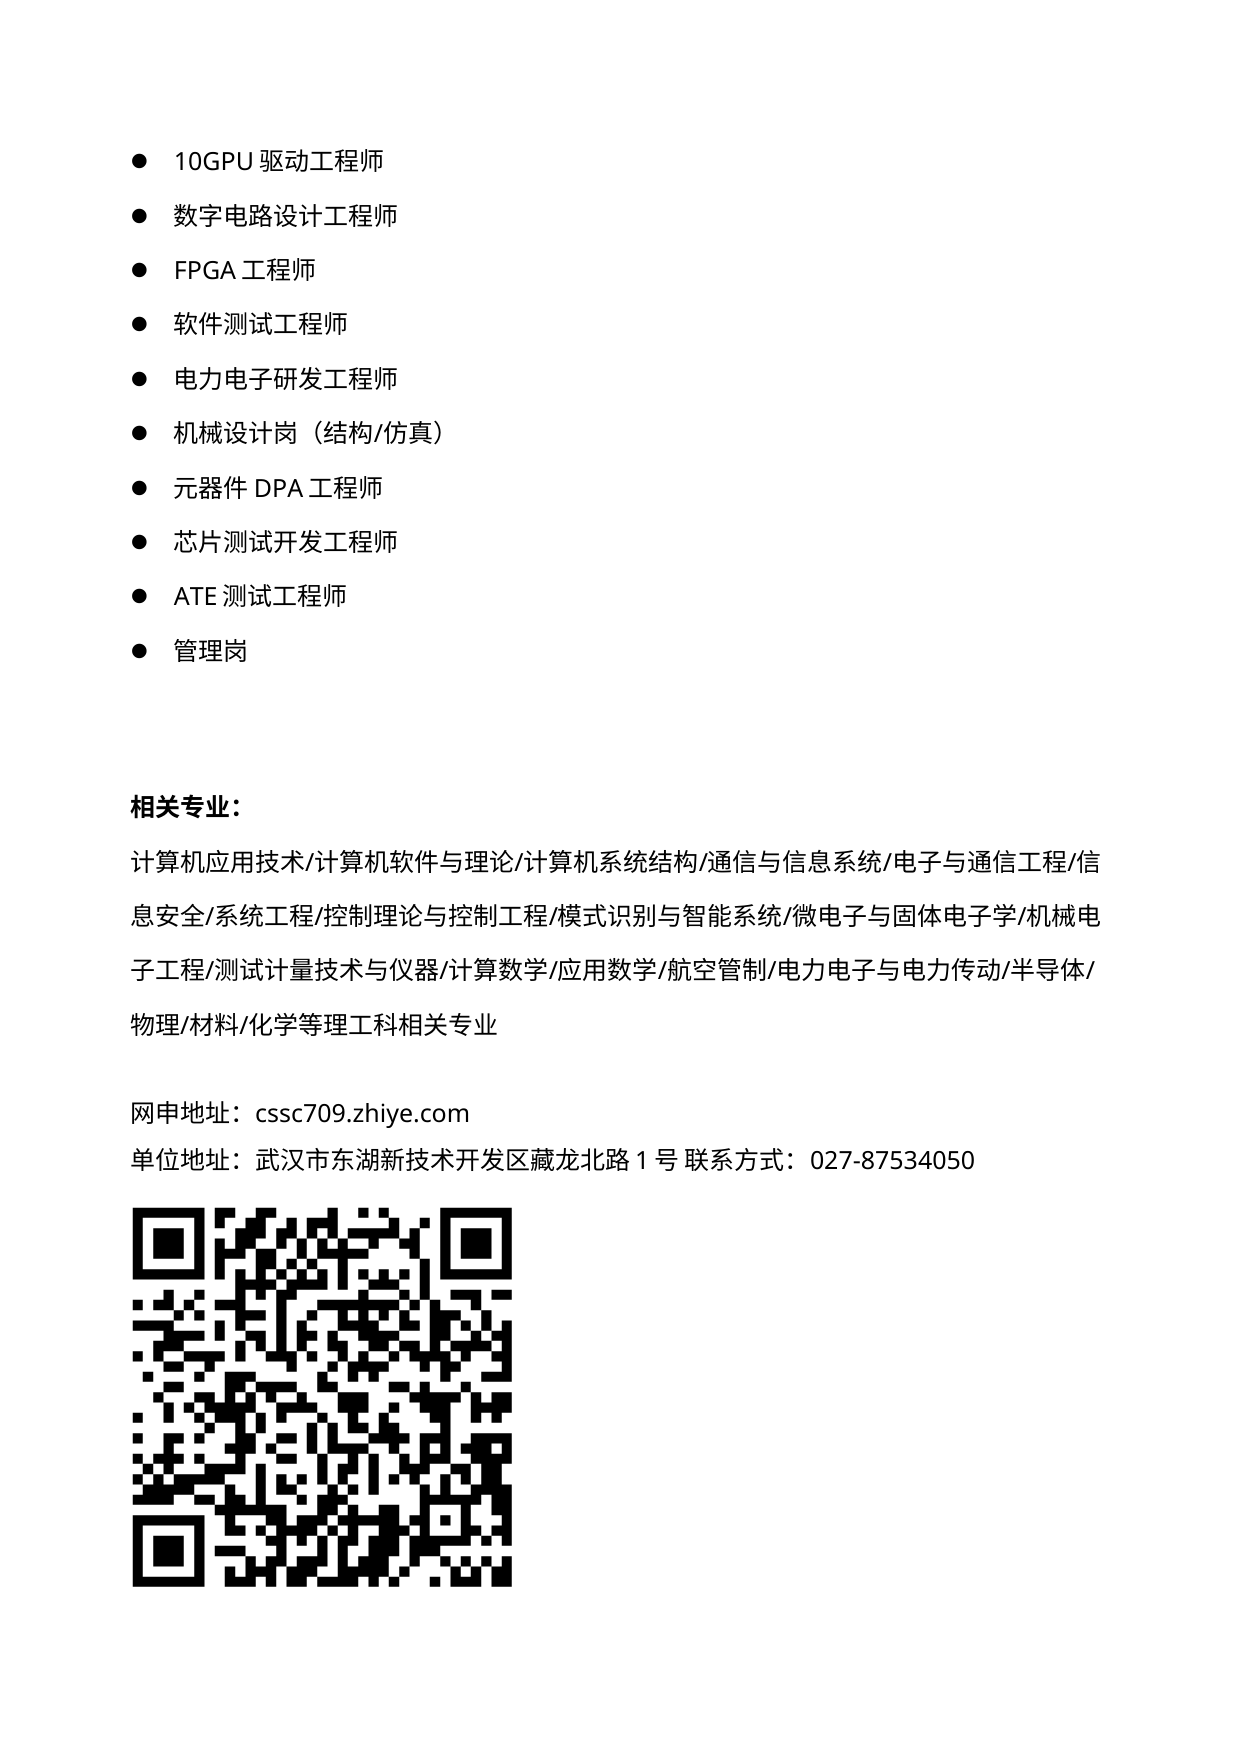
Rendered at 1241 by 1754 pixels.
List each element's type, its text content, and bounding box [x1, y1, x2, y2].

list 相关专业： [130, 788, 1110, 824]
list 计算机应用技术/计算机软件与理论/计算机系统结构/通信与信息系统/电子与通信工程/信息安全/系统工程/控制理论与控制工程/模式识别与智能系统/微电子与固体电子学/机械电子工程/测试计量技术与仪器/计算数学/应用数学/航空管制/电力电子与电力传动/半导体/物理/材料/化学等理工科相关专业 [130, 842, 1110, 1041]
list 元器件DPA工程师 [130, 468, 1110, 504]
picture [117, 1193, 527, 1602]
list 网申地址：cssc709.zhiye.com [130, 1093, 1110, 1130]
list FPGA工程师 [130, 251, 1110, 287]
list 管理岗 [130, 631, 1110, 667]
list 单位地址：武汉市东湖新技术开发区藏龙北路1号 联系方式：027-87534050 [130, 1130, 1110, 1180]
list 电力电子研发工程师 [130, 359, 1110, 396]
list 软件测试工程师 [130, 305, 1110, 341]
list 芯片测试开发工程师 [130, 522, 1110, 559]
list 机械设计岗（结构/仿真） [130, 414, 1110, 450]
list 数字电路设计工程师 [130, 196, 1110, 232]
list ATE测试工程师 [130, 577, 1110, 613]
list 10GPU驱动工程师 [130, 142, 1110, 178]
